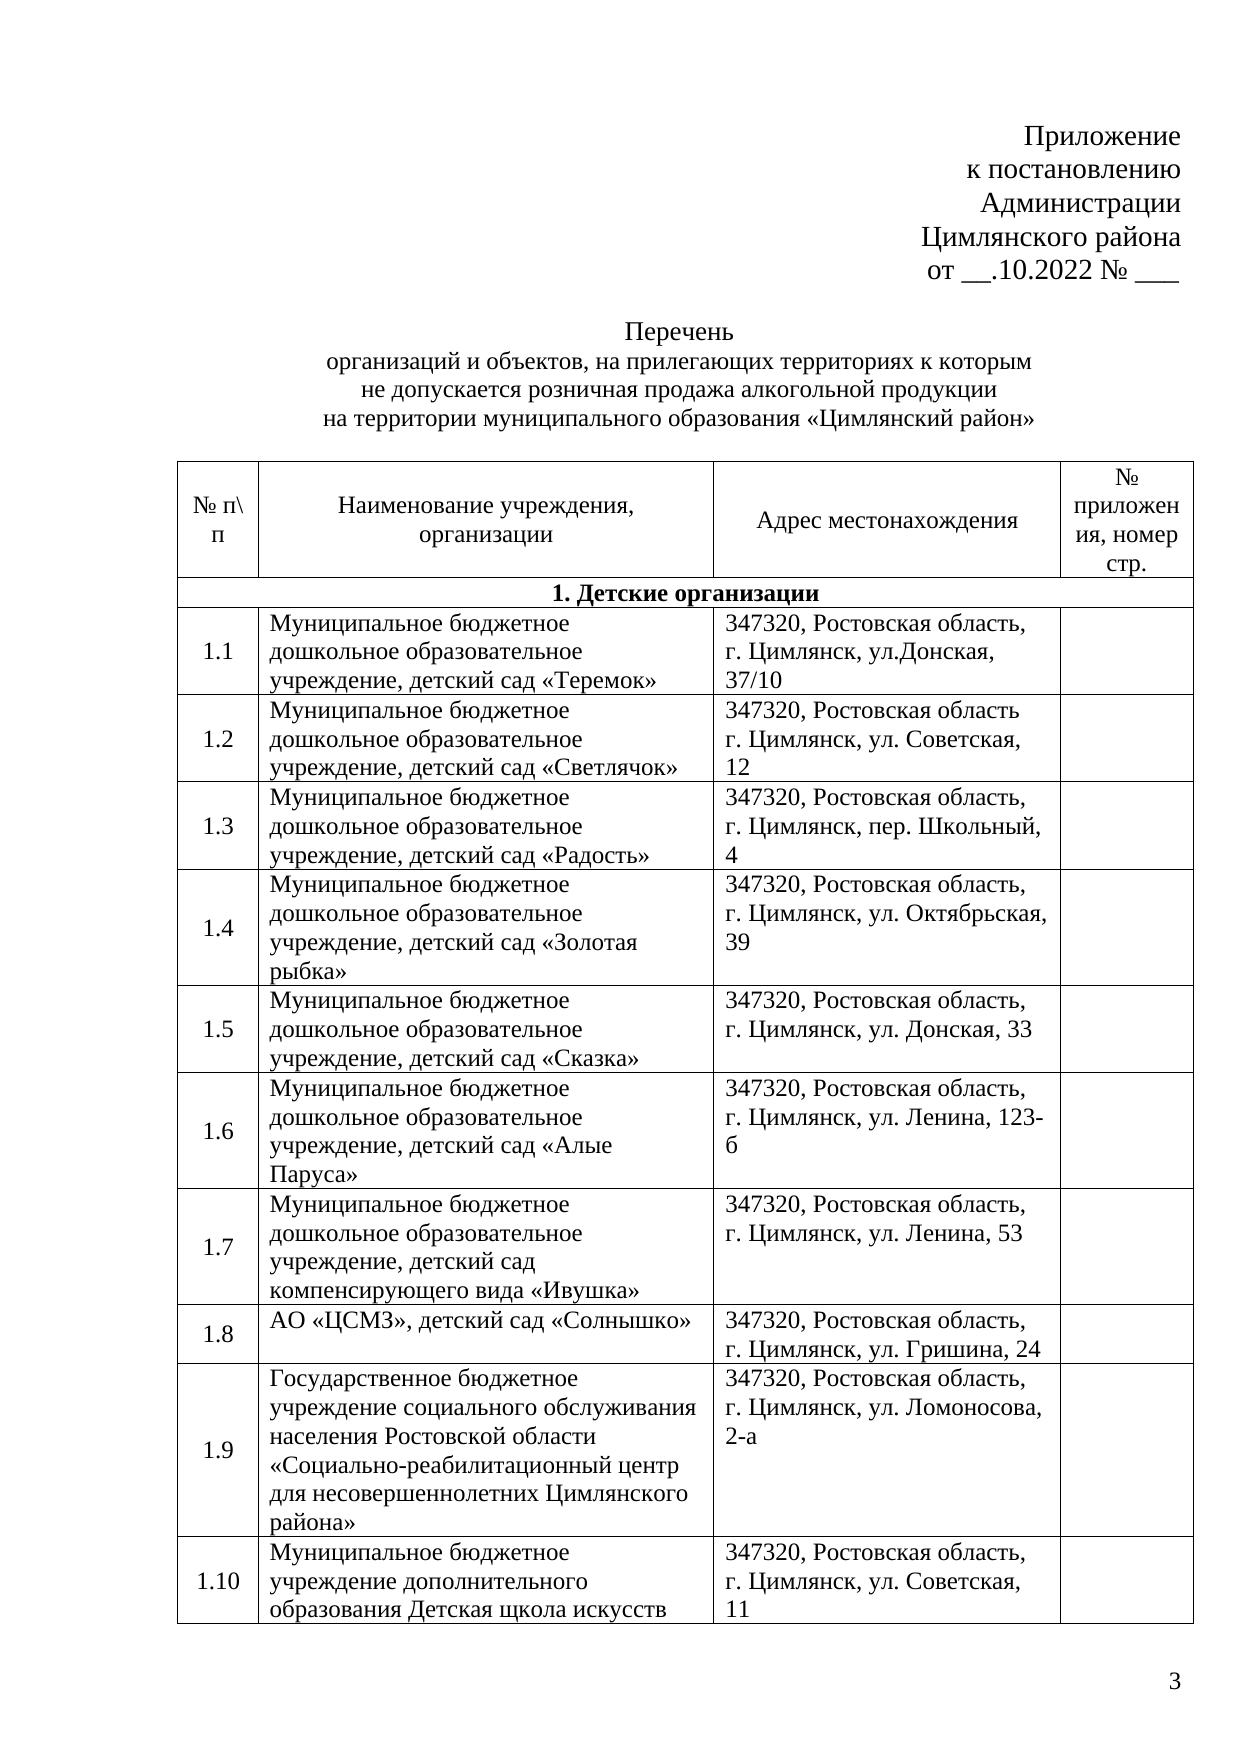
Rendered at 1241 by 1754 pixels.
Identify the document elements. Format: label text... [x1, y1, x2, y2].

table_cell 1.3 [178, 782, 258, 868]
table_cell Муниципальное бюджетное дошкольное образовательное учреждение, детский сад «Светлячок» [259, 695, 713, 781]
table_cell [1061, 1189, 1193, 1304]
table_cell [1061, 1305, 1193, 1362]
table_cell 1. Детские организации [178, 578, 1193, 607]
table_cell [1061, 1537, 1193, 1623]
table_header Наименование учреждения, организации [259, 462, 713, 577]
table_cell Муниципальное бюджетное дошкольное образовательное учреждение, детский сад компенсирующего вида «Ивушка» [259, 1189, 713, 1304]
table_cell 347320, Ростовская область, г. Цимлянск, ул. Ленина, 53 [714, 1189, 1060, 1304]
table_cell 347320, Ростовская область, г. Цимлянск, пер. Школьный, 4 [714, 782, 1060, 868]
text Приложение [177, 118, 1181, 152]
title не допускается розничная продажа алкогольной продукции [177, 374, 1181, 403]
table_cell 1.7 [178, 1189, 258, 1304]
table_cell 1.2 [178, 695, 258, 781]
table_cell Муниципальное бюджетное дошкольное образовательное учреждение, детский сад «Теремок» [259, 608, 713, 694]
title организаций и объектов, на прилегающих территориях к которым [177, 346, 1181, 374]
table_cell 347320, Ростовская область, г. Цимлянск, ул. Ленина, 123-б [714, 1073, 1060, 1188]
table_cell 347320, Ростовская область, г. Цимлянск, ул. Ломоносова, 2-а [714, 1364, 1060, 1536]
text от __.10.2022 № ___ [268, 252, 1181, 286]
table_cell АО «ЦСМЗ», детский сад «Солнышко» [259, 1305, 713, 1362]
table_cell [1061, 1364, 1193, 1536]
table_cell Муниципальное бюджетное дошкольное образовательное учреждение, детский сад «Золотая рыбка» [259, 870, 713, 984]
table_cell 347320, Ростовская область, г. Цимлянск, ул. Гришина, 24 [714, 1305, 1060, 1362]
table_cell Муниципальное бюджетное дошкольное образовательное учреждение, детский сад «Алые Паруса» [259, 1073, 713, 1188]
text к постановлению [268, 152, 1181, 185]
table_cell 347320, Ростовская область, г. Цимлянск, ул. Советская, 11 [714, 1537, 1060, 1623]
table_cell [1061, 870, 1193, 984]
text Цимлянского района [268, 219, 1181, 252]
table_cell 347320, Ростовская область, г. Цимлянск, ул. Октябрьская, 39 [714, 870, 1060, 984]
table_cell 1.9 [178, 1364, 258, 1536]
table_cell 347320, Ростовская область, г. Цимлянск, ул.Донская, 37/10 [714, 608, 1060, 694]
table_cell Муниципальное бюджетное дошкольное образовательное учреждение, детский сад «Сказка» [259, 986, 713, 1072]
table_cell 347320, Ростовская область, г. Цимлянск, ул. Донская, 33 [714, 986, 1060, 1072]
title Перечень [177, 314, 1181, 346]
table_cell [1061, 608, 1193, 694]
table_cell 1.6 [178, 1073, 258, 1188]
table_header № п\п [178, 462, 258, 577]
table_cell 1.5 [178, 986, 258, 1072]
table_cell Муниципальное бюджетное дошкольное образовательное учреждение, детский сад «Радость» [259, 782, 713, 868]
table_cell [259, 1537, 713, 1623]
table_header Адрес местонахождения [714, 462, 1060, 577]
table_cell 347320, Ростовская область г. Цимлянск, ул. Советская, 12 [714, 695, 1060, 781]
table_cell [1061, 782, 1193, 868]
table_cell 1.4 [178, 870, 258, 984]
table_header № приложения, номер стр. [1061, 462, 1193, 577]
table_cell [1061, 695, 1193, 781]
table_cell 1.1 [178, 608, 258, 694]
table_cell Государственное бюджетное учреждение социального обслуживания населения Ростовской области «Социально-реабилитационный центр для несовершеннолетних Цимлянского района» [259, 1364, 713, 1536]
table_cell 1.10 [178, 1537, 258, 1623]
table_cell [1061, 986, 1193, 1072]
table_cell [1061, 1073, 1193, 1188]
table_cell 1.8 [178, 1305, 258, 1362]
title на территории муниципального образования «Цимлянский район» [177, 403, 1181, 432]
text Администрации [268, 185, 1181, 219]
